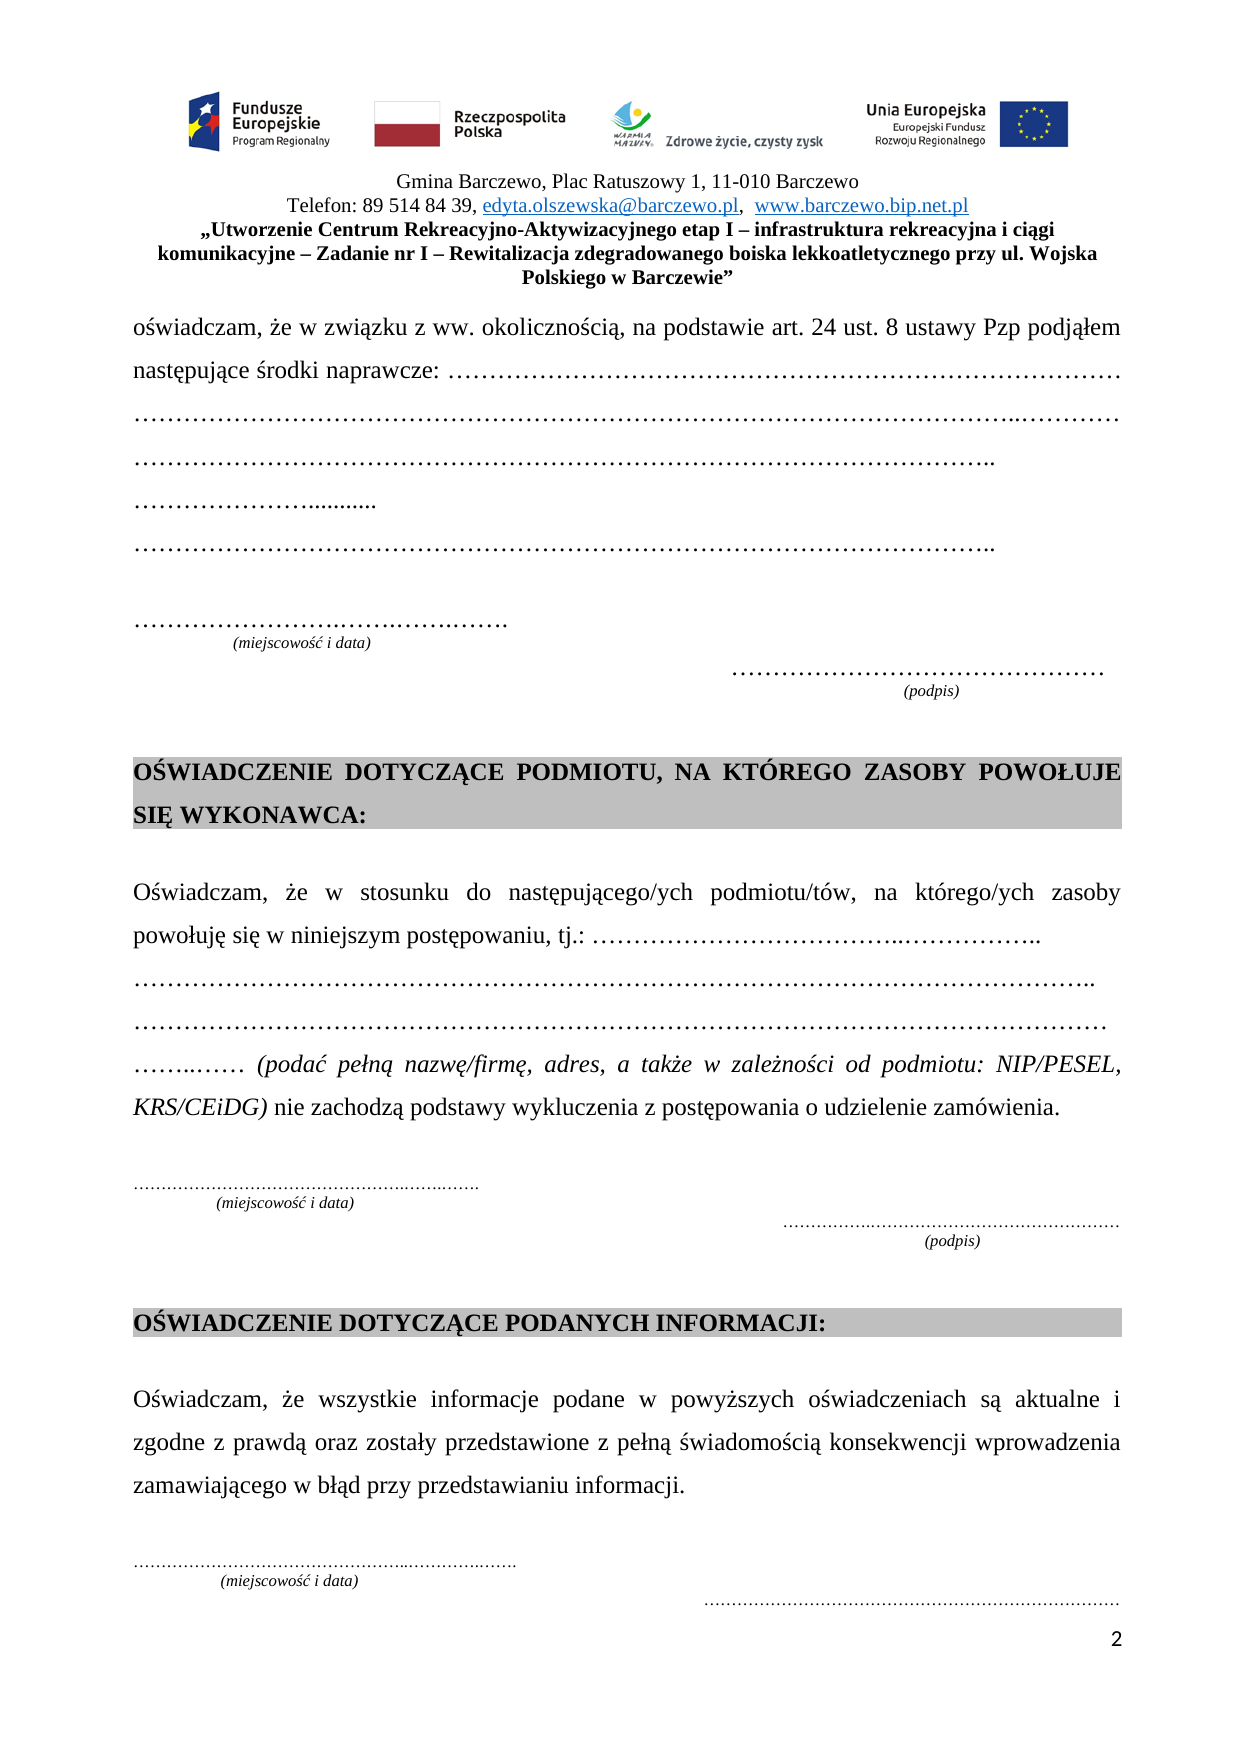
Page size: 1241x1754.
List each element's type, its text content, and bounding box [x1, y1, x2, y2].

text Oświadczam, że wszystkie informacje podane w powyższych oświadczeniach są aktualne i zgodne z prawdą oraz zostały przedstawione z pełną świadomością konsekwencji wprowadzenia zamawiającego w błąd przy przedstawianiu informacji. [133, 1384, 1122, 1499]
text (miejscowość i data) [133, 633, 1122, 652]
text …………………………………………………………………………………………..…………………...........………………………………………………………………………………………….. [133, 442, 1122, 557]
text Oświadczam, że w stosunku do następującego/ych podmiotu/tów, na którego/ych zasoby powołuję się w niniejszym postępowaniu, tj.: ………………………………..……………..……………………………………………………………………………………………………..……………………………………………………………………………………………………………..…… (podać pełną nazwę/firmę, adres, a także w zależności od podmiotu: NIP/PESEL, KRS/CEiDG) nie zachodzą podstawy wykluczenia z postępowania o udzielenie zamówienia. [133, 877, 1122, 1121]
text ………………………………………………………………… [133, 1590, 1122, 1609]
text …………….……………………………………… [133, 1212, 1122, 1231]
text OŚWIADCZENIE DOTYCZĄCE PODANYCH INFORMACJI: [133, 1308, 1122, 1337]
text …………………………………………..………….……. [133, 1552, 1122, 1571]
text (miejscowość i data) [133, 1571, 1122, 1590]
text ……………………………………… [133, 652, 1122, 681]
picture [155, 73, 1100, 169]
text (podpis) [133, 681, 1122, 700]
text (podpis) [133, 1231, 1122, 1250]
text …………………….…….…….……. [133, 604, 1122, 633]
text (miejscowość i data) [133, 1193, 1122, 1212]
text OŚWIADCZENIE DOTYCZĄCE PODMIOTU, NA KTÓREGO ZASOBY POWOŁUJE SIĘ WYKONAWCA: [133, 757, 1122, 829]
text ………………………………………….…….……. [133, 1174, 1122, 1193]
